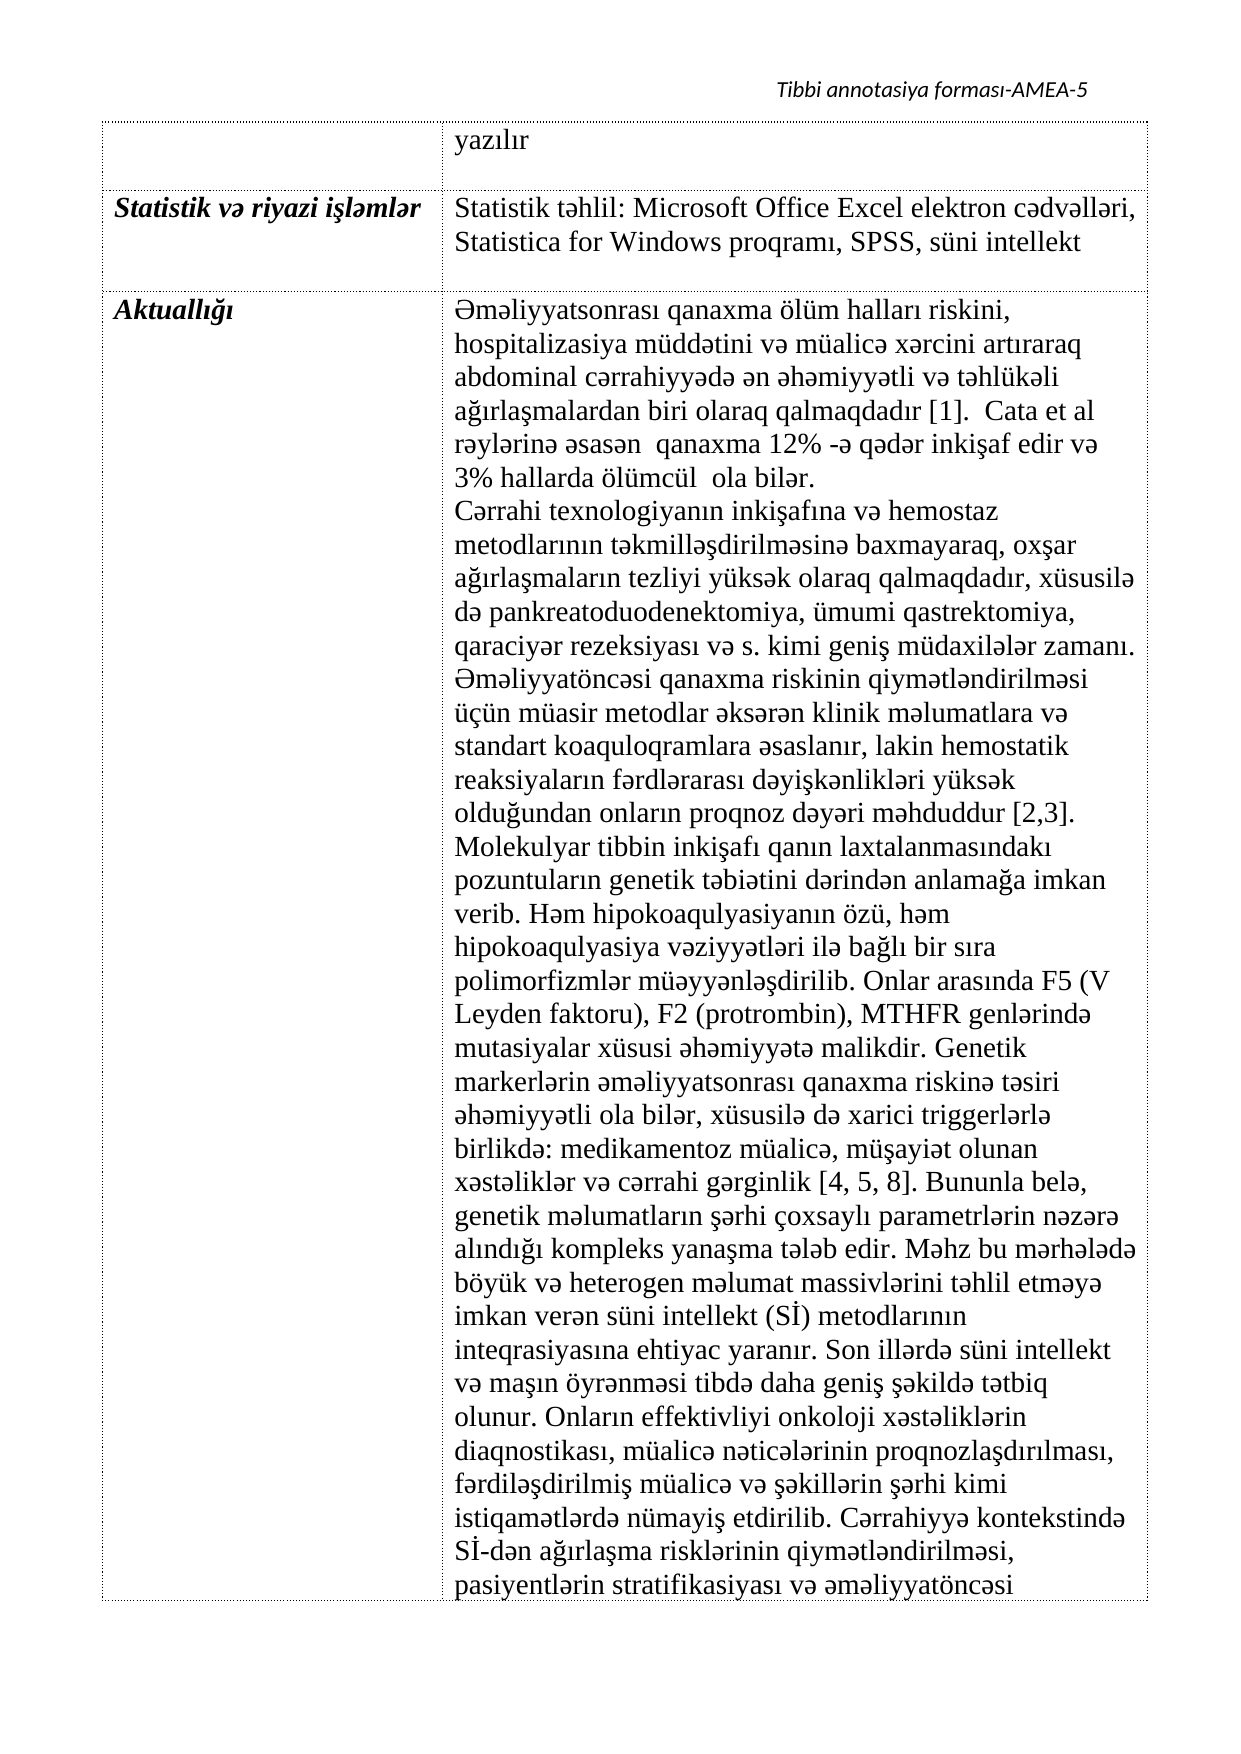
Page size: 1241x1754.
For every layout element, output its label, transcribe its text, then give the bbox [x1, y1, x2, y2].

table_cell Statistik və riyazi işləmlər [103, 190, 443, 291]
table_cell Aktuallığı [103, 291, 443, 1600]
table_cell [103, 121, 443, 189]
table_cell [443, 121, 1148, 189]
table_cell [443, 291, 1148, 1600]
table_cell Statistik təhlil: Microsoft Office Excel elektron cədvəlləri, Statistica for Windows proqramı, SPSS, süni intellekt [443, 190, 1148, 291]
